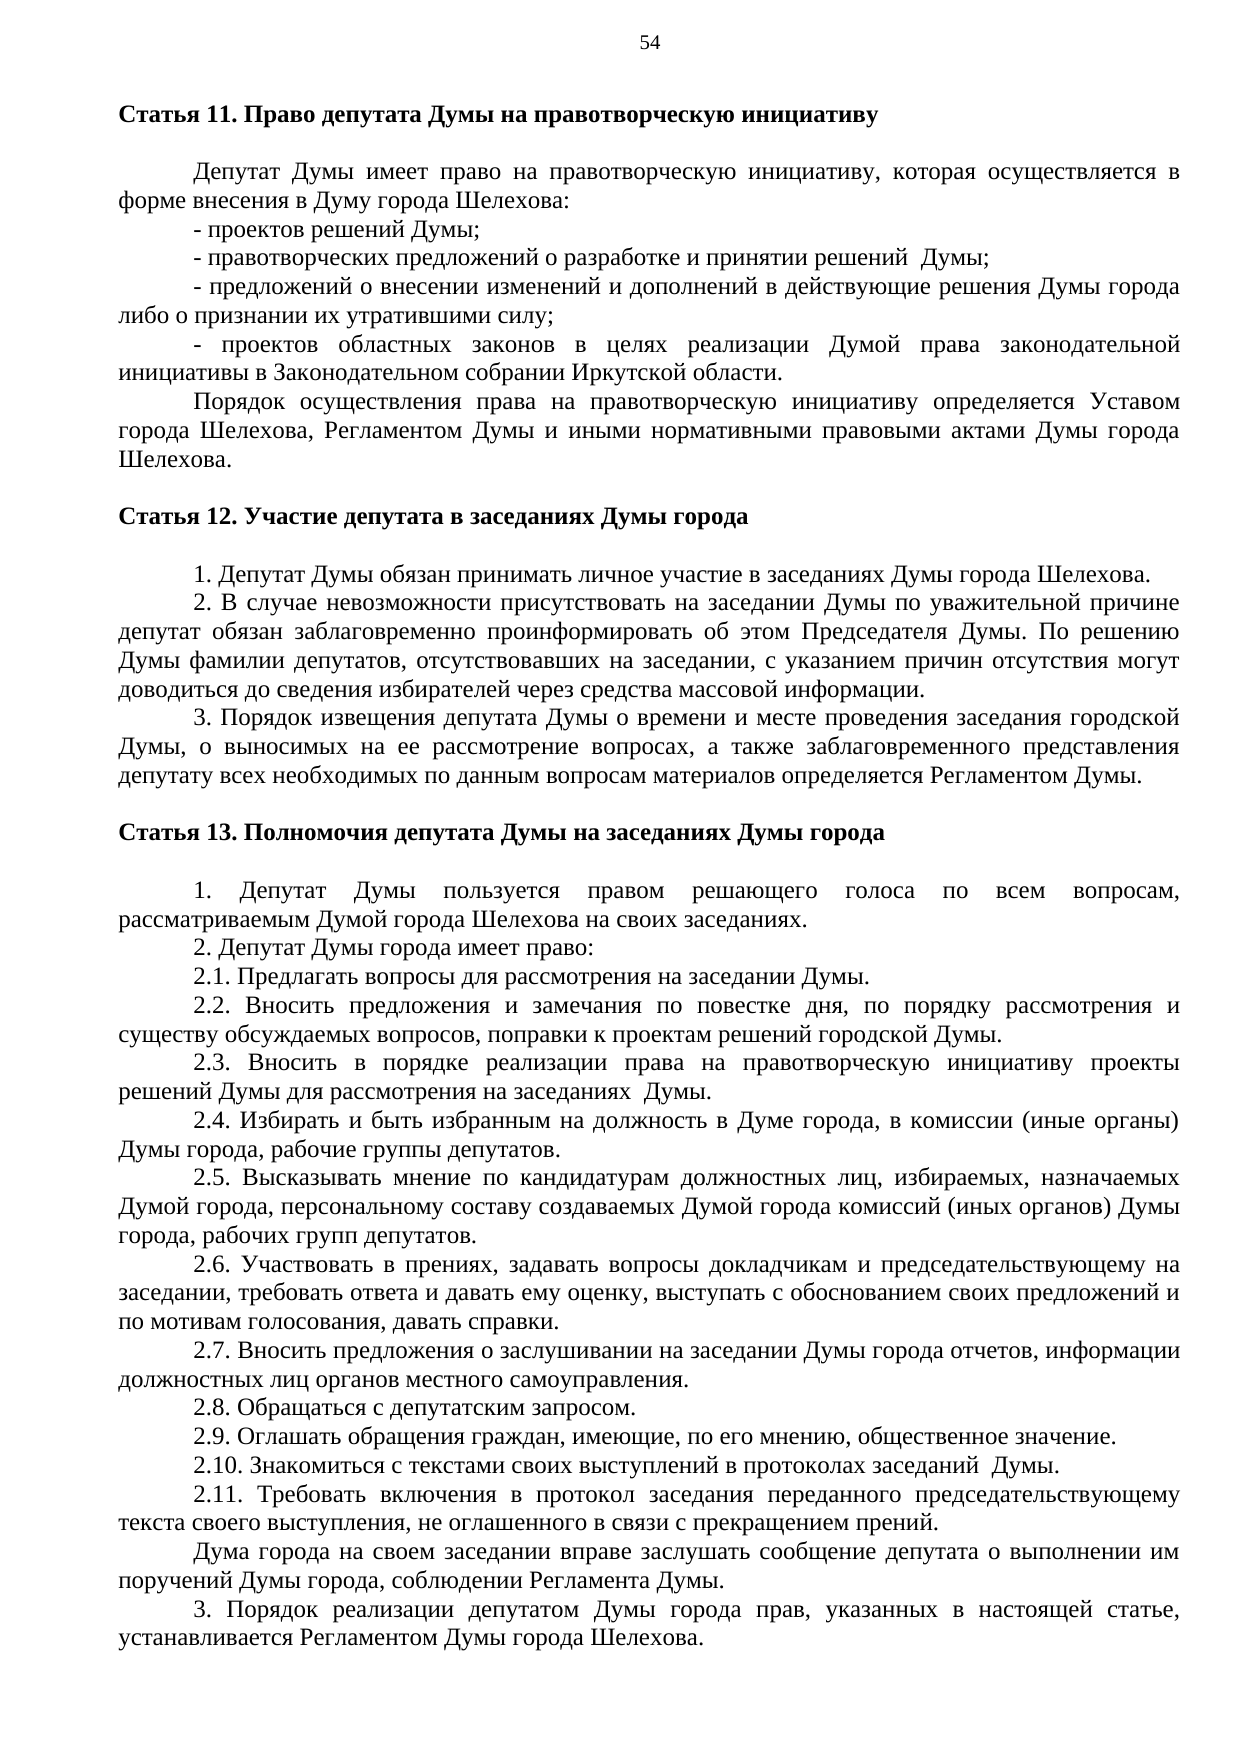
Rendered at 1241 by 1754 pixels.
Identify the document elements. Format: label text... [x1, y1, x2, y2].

text 3. Порядок извещения депутата Думы о времени и месте проведения заседания городской Думы, о выносимых на ее рассмотрение вопросах, а также заблаговременного представления депутату всех необходимых по данным вопросам материалов определяется Регламентом Думы. [118, 702, 1181, 789]
text 2.7. Вносить предложения о заслушивании на заседании Думы города отчетов, информации должностных лиц органов местного самоуправления. [118, 1335, 1181, 1392]
text 2.11. Требовать включения в протокол заседания переданного председательствующему текста своего выступления, не оглашенного в связи с прекращением прений. [118, 1479, 1181, 1536]
text 1. Депутат Думы пользуется правом решающего голоса по всем вопросам, рассматриваемым Думой города Шелехова на своих заседаниях. [118, 875, 1181, 932]
subtitle Статья 11. Право депутата Думы на правотворческую инициативу [118, 99, 1181, 127]
text 3. Порядок реализации депутатом Думы города прав, указанных в настоящей статье, устанавливается Регламентом Думы города Шелехова. [118, 1594, 1181, 1651]
text 2. В случае невозможности присутствовать на заседании Думы по уважительной причине депутат обязан заблаговременно проинформировать об этом Председателя Думы. По решению Думы фамилии депутатов, отсутствовавших на заседании, с указанием причин отсутствия могут доводиться до сведения избирателей через средства массовой информации. [118, 587, 1181, 702]
text - проектов областных законов в целях реализации Думой права законодательной инициативы в Законодательном собрании Иркутской области. [118, 329, 1181, 386]
text 1. Депутат Думы обязан принимать личное участие в заседаниях Думы города Шелехова. [118, 559, 1181, 587]
text 2.6. Участвовать в прениях, задавать вопросы докладчикам и председательствующему на заседании, требовать ответа и давать ему оценку, выступать с обоснованием своих предложений и по мотивам голосования, давать справки. [118, 1249, 1181, 1335]
text Порядок осуществления права на правотворческую инициативу определяется Уставом города Шелехова, Регламентом Думы и иными нормативными правовыми актами Думы города Шелехова. [118, 386, 1181, 472]
text Депутат Думы имеет право на правотворческую инициативу, которая осуществляется в форме внесения в Думу города Шелехова: [118, 156, 1181, 214]
subtitle Статья 13. Полномочия депутата Думы на заседаниях Думы города [118, 817, 1181, 846]
text - предложений о внесении изменений и дополнений в действующие решения Думы города либо о признании их утратившими силу; [118, 271, 1181, 329]
text - проектов решений Думы; [118, 214, 1181, 242]
text - правотворческих предложений о разработке и принятии решений Думы; [118, 242, 1181, 271]
text 2.10. Знакомиться с текстами своих выступлений в протоколах заседаний Думы. [118, 1450, 1181, 1479]
text 2.1. Предлагать вопросы для рассмотрения на заседании Думы. [118, 961, 1181, 990]
subtitle Статья 12. Участие депутата в заседаниях Думы города [118, 501, 1181, 530]
text 2.4. Избирать и быть избранным на должность в Думе города, в комиссии (иные органы) Думы города, рабочие группы депутатов. [118, 1105, 1181, 1162]
text Дума города на своем заседании вправе заслушать сообщение депутата о выполнении им поручений Думы города, соблюдении Регламента Думы. [118, 1536, 1181, 1594]
text 2.9. Оглашать обращения граждан, имеющие, по его мнению, общественное значение. [118, 1421, 1181, 1450]
text 2.5. Высказывать мнение по кандидатурам должностных лиц, избираемых, назначаемых Думой города, персональному составу создаваемых Думой города комиссий (иных органов) Думы города, рабочих групп депутатов. [118, 1162, 1181, 1249]
text 2.3. Вносить в порядке реализации права на правотворческую инициативу проекты решений Думы для рассмотрения на заседаниях Думы. [118, 1047, 1181, 1105]
text 2.2. Вносить предложения и замечания по повестке дня, по порядку рассмотрения и существу обсуждаемых вопросов, поправки к проектам решений городской Думы. [118, 990, 1181, 1047]
text 2. Депутат Думы города имеет право: [118, 932, 1181, 961]
text 2.8. Обращаться с депутатским запросом. [118, 1392, 1181, 1421]
